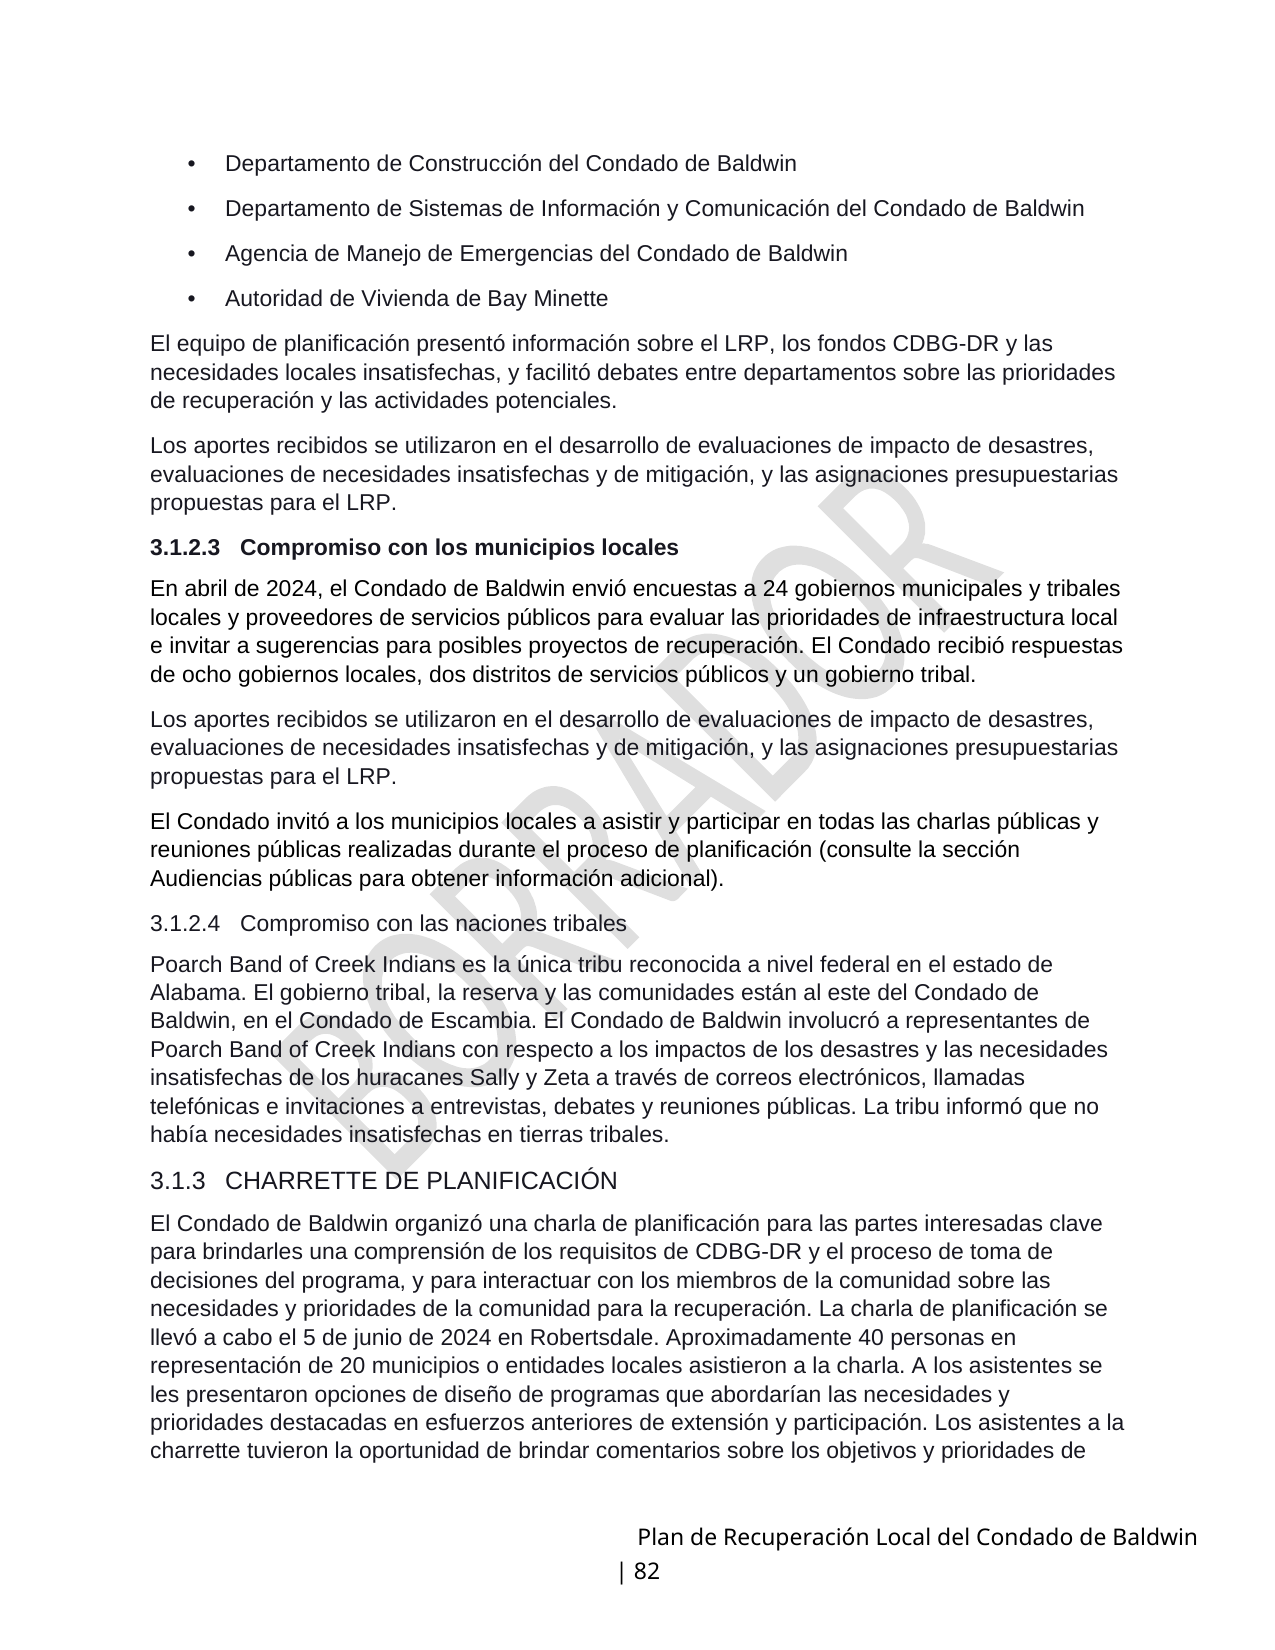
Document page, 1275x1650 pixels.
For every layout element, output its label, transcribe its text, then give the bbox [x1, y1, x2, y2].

list Autoridad de Vivienda de Bay Minette [187, 285, 1125, 312]
text Los aportes recibidos se utilizaron en el desarrollo de evaluaciones de impacto de desastres, evaluaciones de necesidades insatisfechas y de mitigación, y las asignaciones presupuestarias propuestas para el LRP. [150, 706, 1125, 789]
subtitle Charrette de planificación [150, 1166, 1125, 1195]
text El equipo de planificación presentó información sobre el LRP, los fondos CDBG-DR y las necesidades locales insatisfechas, y facilitó debates entre departamentos sobre las prioridades de recuperación y las actividades potenciales. [150, 330, 1125, 414]
text En abril de 2024, el Condado de Baldwin envió encuestas a 24 gobiernos municipales y tribales locales y proveedores de servicios públicos para evaluar las prioridades de infraestructura local e invitar a sugerencias para posibles proyectos de recuperación. El Condado recibió respuestas de ocho gobiernos locales, dos distritos de servicios públicos y un gobierno tribal. [150, 575, 1125, 687]
text Los aportes recibidos se utilizaron en el desarrollo de evaluaciones de impacto de desastres, evaluaciones de necesidades insatisfechas y de mitigación, y las asignaciones presupuestarias propuestas para el LRP. [150, 432, 1125, 516]
text El Condado invitó a los municipios locales a asistir y participar en todas las charlas públicas y reuniones públicas realizadas durante el proceso de planificación (consulte la sección Audiencias públicas para obtener información adicional). [150, 808, 1125, 891]
list Departamento de Construcción del Condado de Baldwin [187, 150, 1125, 176]
list Departamento de Sistemas de Información y Comunicación del Condado de Baldwin [187, 195, 1125, 221]
text Poarch Band of Creek Indians es la única tribu reconocida a nivel federal en el estado de Alabama. El gobierno tribal, la reserva y las comunidades están al este del Condado de Baldwin, en el Condado de Escambia. El Condado de Baldwin involucró a representantes de Poarch Band of Creek Indians con respecto a los impactos de los desastres y las necesidades insatisfechas de los huracanes Sally y Zeta a través de correos electrónicos, llamadas telefónicas e invitaciones a entrevistas, debates y reuniones públicas. La tribu informó que no había necesidades insatisfechas en tierras tribales. [150, 951, 1125, 1148]
subtitle Compromiso con las naciones tribales [150, 910, 1125, 936]
subtitle Compromiso con los municipios locales [150, 534, 1125, 561]
list Agencia de Manejo de Emergencias del Condado de Baldwin [187, 240, 1125, 267]
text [150, 1210, 1125, 1464]
